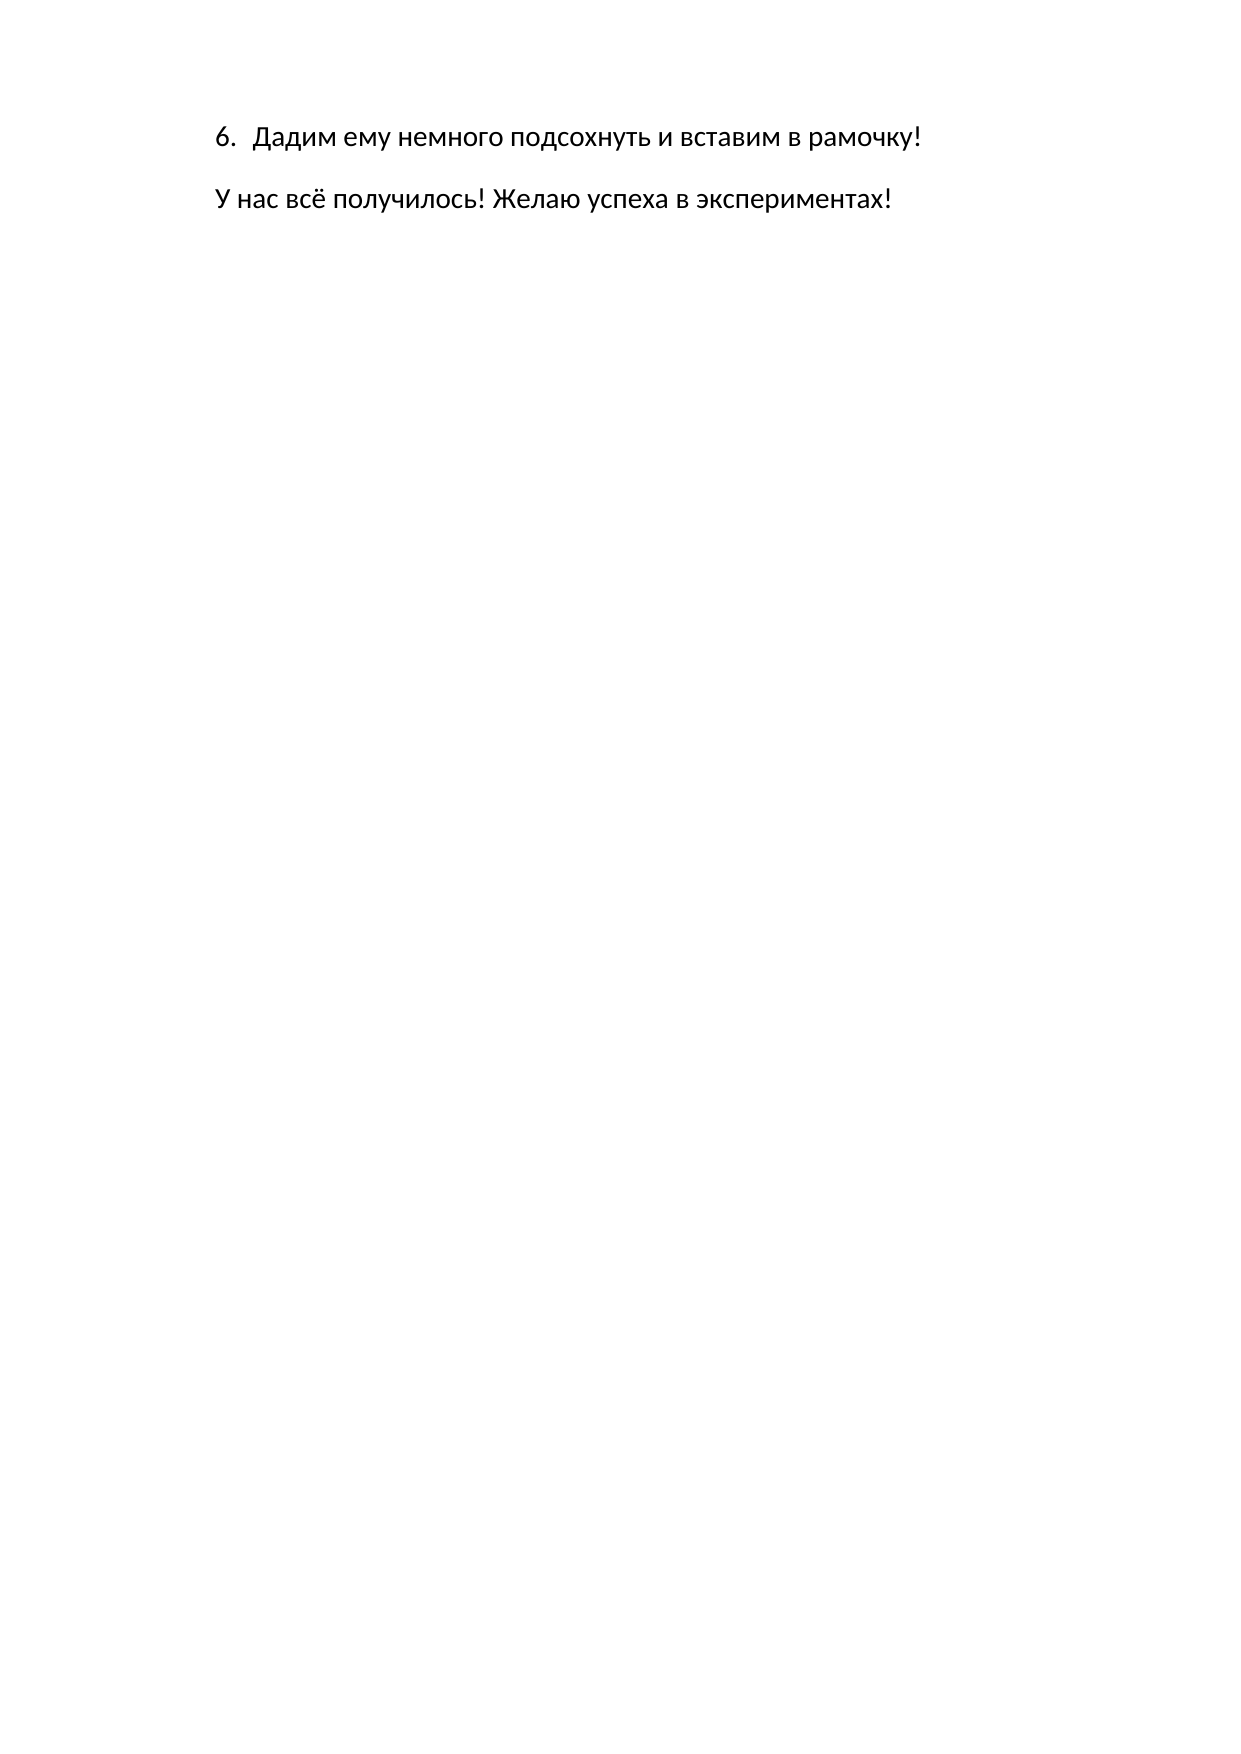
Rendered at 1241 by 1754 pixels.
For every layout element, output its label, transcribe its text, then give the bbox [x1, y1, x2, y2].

text У нас всё получилось! Желаю успеха в экспериментах! [215, 180, 1152, 216]
list Дадим ему немного подсохнуть и вставим в рамочку! [215, 118, 1152, 154]
